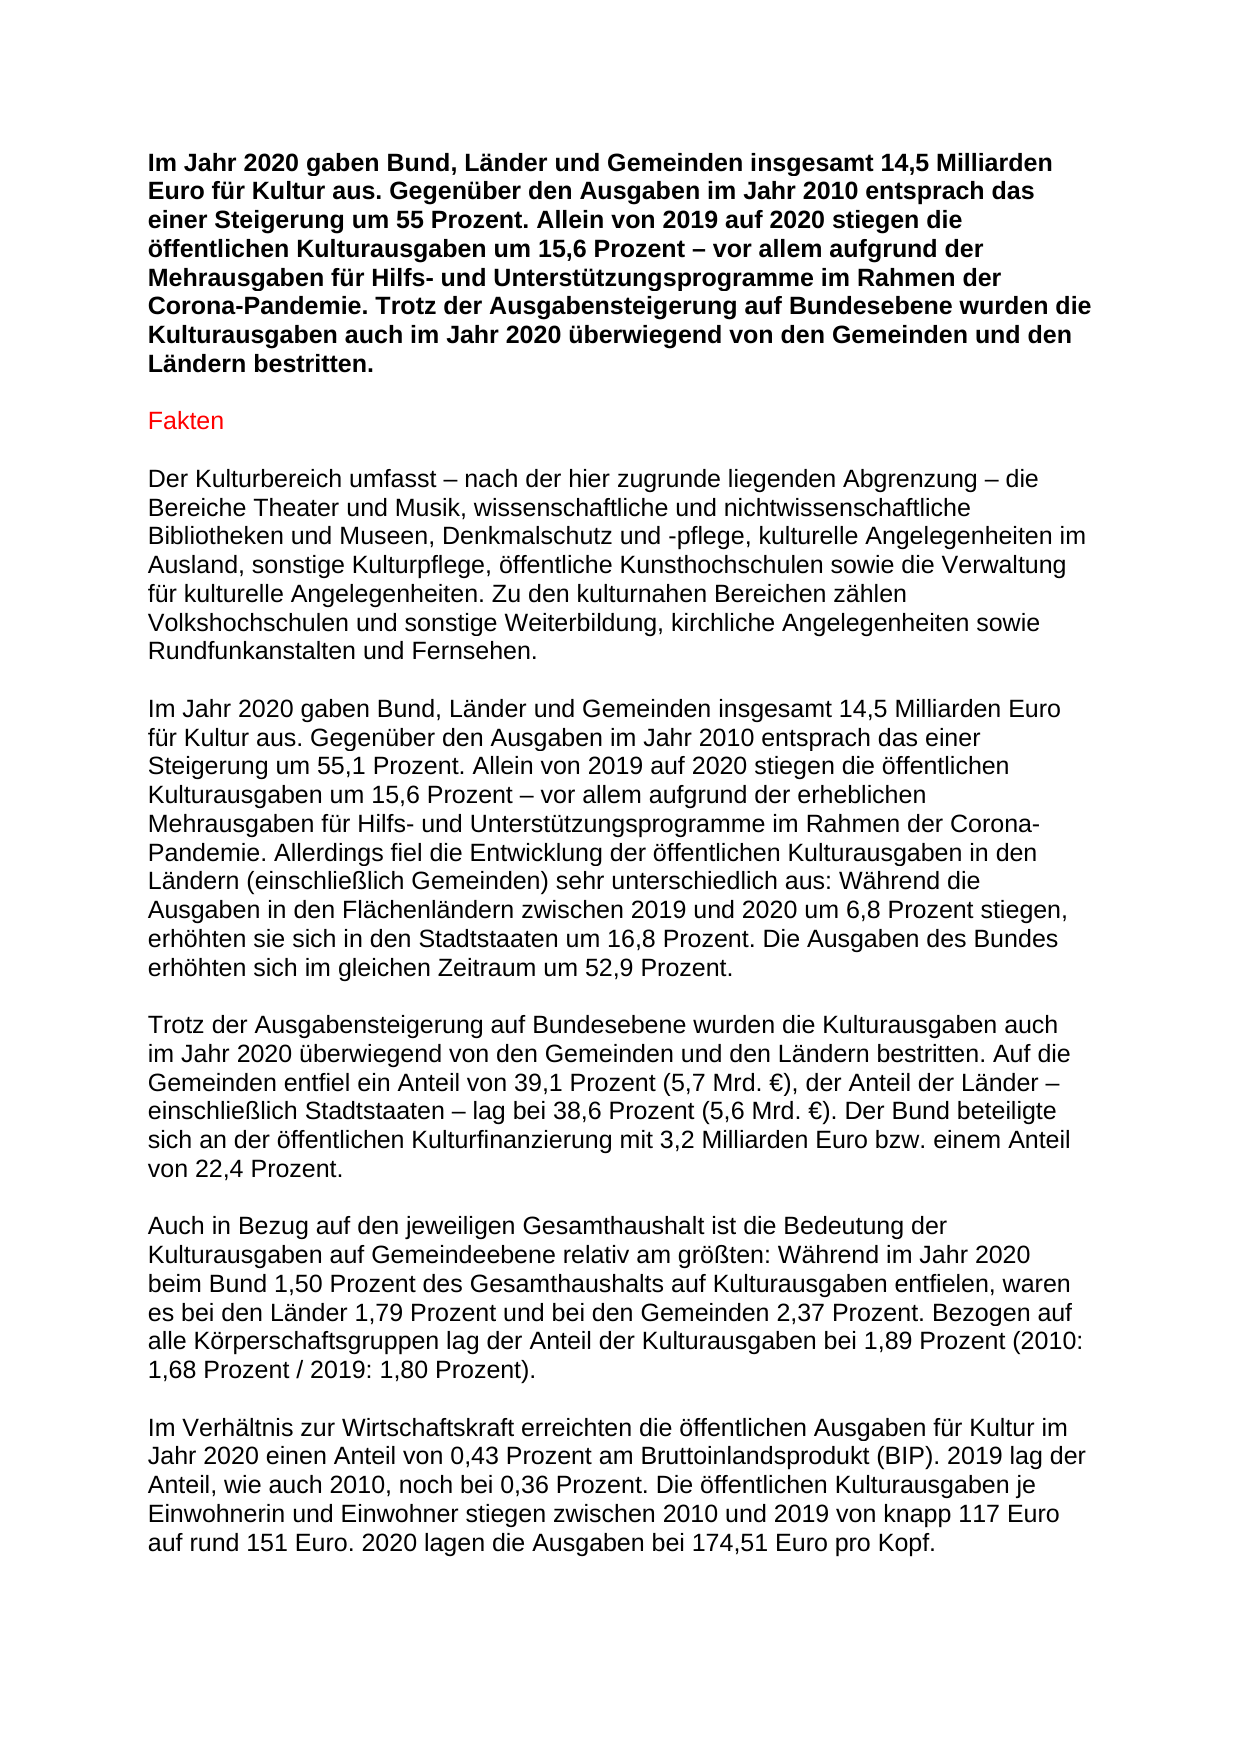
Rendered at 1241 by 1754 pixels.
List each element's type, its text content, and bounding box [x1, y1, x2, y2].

text Im Jahr 2020 gaben Bund, Länder und Gemeinden insgesamt 14,5 Milliarden Euro für Kultur aus. Gegenüber den Ausgaben im Jahr 2010 entsprach das einer Steigerung um 55,1 Prozent. Allein von 2019 auf 2020 stiegen die öffentlichen Kulturausgaben um 15,6 Prozent – vor allem aufgrund der erheblichen Mehrausgaben für Hilfs- und Unterstützungsprogramme im Rahmen der Corona-Pandemie. Allerdings fiel die Entwicklung der öffentlichen Kulturausgaben in den Ländern (einschließlich Gemeinden) sehr unterschiedlich aus: Während die Ausgaben in den Flächenländern zwischen 2019 und 2020 um 6,8 Prozent stiegen, erhöhten sie sich in den Stadtstaaten um 16,8 Prozent. Die Ausgaben des Bundes erhöhten sich im gleichen Zeitraum um 52,9 Prozent. [734, 694, 1093, 981]
text Fakten [148, 406, 1093, 435]
text Im Jahr 2020 gaben Bund, Länder und Gemeinden insgesamt 14,5 Milliarden Euro für Kultur aus. Gegenüber den Ausgaben im Jahr 2010 entsprach das einer Steigerung um 55 Prozent. Allein von 2019 auf 2020 stiegen die öffentlichen Kulturausgaben um 15,6 Prozent – vor allem aufgrund der Mehrausgaben für Hilfs- und Unterstützungsprogramme im Rahmen der Corona-Pandemie. Trotz der Ausgabensteigerung auf Bundesebene wurden die Kulturausgaben auch im Jahr 2020 überwiegend von den Gemeinden und den Ländern bestritten. [374, 148, 1093, 378]
text Trotz der Ausgabensteigerung auf Bundesebene wurden die Kulturausgaben auch im Jahr 2020 überwiegend von den Gemeinden und den Ländern bestritten. Auf die Gemeinden entfiel ein Anteil von 39,1 Prozent (5,7 Mrd. €), der Anteil der Länder – einschließlich Stadtstaaten – lag bei 38,6 Prozent (5,6 Mrd. €). Der Bund beteiligte sich an der öffentlichen Kulturfinanzierung mit 3,2 Milliarden Euro bzw. einem Anteil von 22,4 Prozent. [343, 1010, 1093, 1183]
text Der Kulturbereich umfasst – nach der hier zugrunde liegenden Abgrenzung – die Bereiche Theater und Musik, wissenschaftliche und nichtwissenschaftliche Bibliotheken und Museen, Denkmalschutz und -pflege, kulturelle Angelegenheiten im Ausland, sonstige Kulturpflege, öffentliche Kunsthochschulen sowie die Verwaltung für kulturelle Angelegenheiten. Zu den kulturnahen Bereichen zählen Volkshochschulen und sonstige Weiterbildung, kirchliche Angelegenheiten sowie Rundfunkanstalten und Fernsehen. [538, 464, 1093, 665]
text Auch in Bezug auf den jeweiligen Gesamthaushalt ist die Bedeutung der Kulturausgaben auf Gemeindeebene relativ am größten: Während im Jahr 2020 beim Bund 1,50 Prozent des Gesamthaushalts auf Kulturausgaben entfielen, waren es bei den Länder 1,79 Prozent und bei den Gemeinden 2,37 Prozent. Bezogen auf alle Körperschaftsgruppen lag der Anteil der Kulturausgaben bei 1,89 Prozent (2010: 1,68 Prozent / 2019: 1,80 Prozent). [537, 1211, 1093, 1384]
